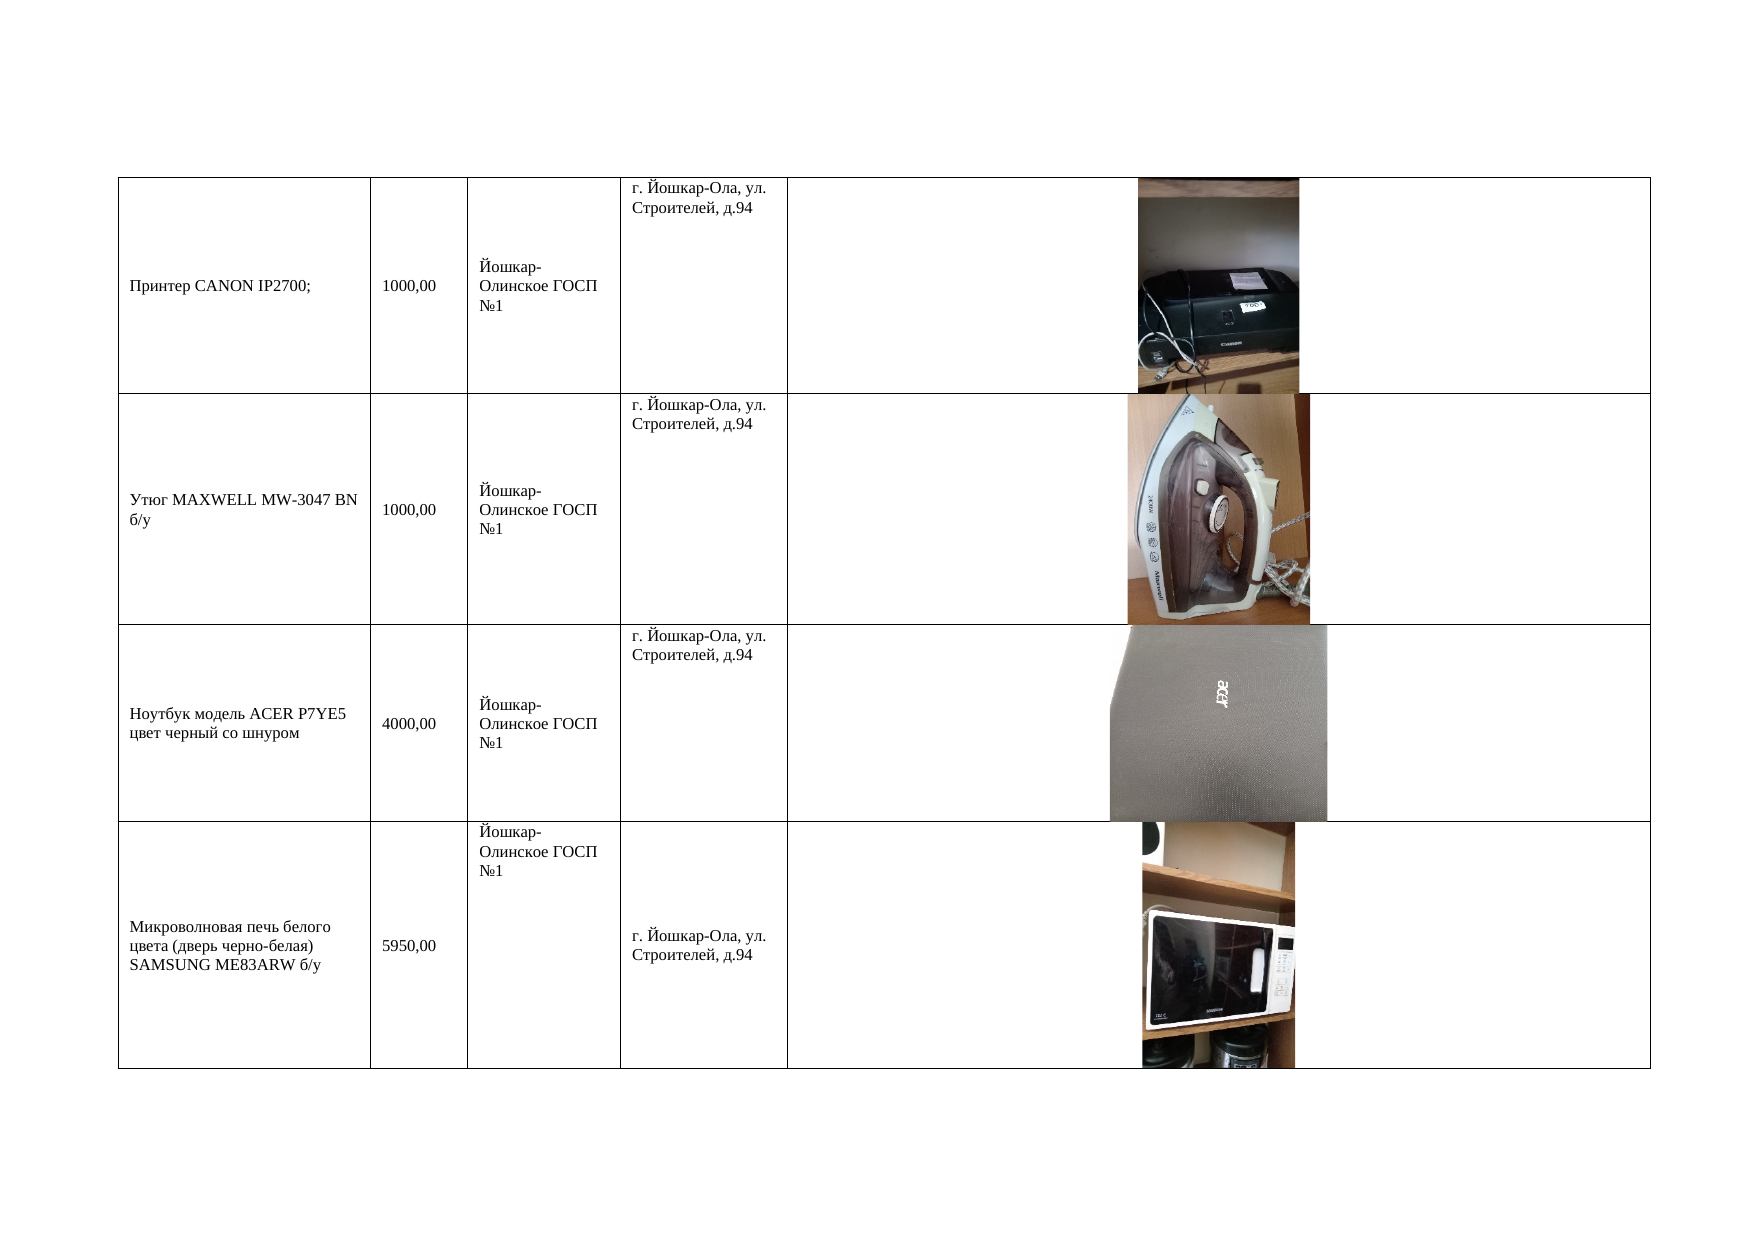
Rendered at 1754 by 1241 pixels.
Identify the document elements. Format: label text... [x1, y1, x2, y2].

table_cell г. Йошкар-Ола, ул. Строителей, д.94 [621, 625, 787, 821]
table_cell [788, 394, 1127, 624]
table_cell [621, 822, 787, 1068]
table_cell Утюг MAXWELL MW-3047 BN б/у [119, 394, 370, 624]
table_cell Йошкар-Олинское ГОСП №1 [468, 625, 620, 821]
table_cell Микроволновая печь белого цвета (дверь черно-белая) SAMSUNG ME83ARW б/у [119, 822, 370, 1068]
table_cell [1328, 625, 1650, 821]
table_cell 1000,00 [371, 178, 467, 393]
table_cell Ноутбук модель ACER P7YE5 цвет черный со шнуром [119, 625, 370, 821]
table_cell [788, 178, 1138, 393]
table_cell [621, 178, 787, 393]
table_cell [788, 822, 1142, 1068]
table_cell [788, 625, 1109, 821]
table_cell [1296, 822, 1650, 1068]
table_cell Принтер CANON IP2700; [119, 178, 370, 393]
table_cell 1000,00 [371, 394, 467, 624]
picture [1109, 178, 1328, 1068]
table_cell [1311, 394, 1650, 624]
table_cell 4000,00 [371, 625, 467, 821]
table_cell г. Йошкар-Ола, ул. Строителей, д.94 [621, 394, 787, 624]
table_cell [468, 822, 620, 1068]
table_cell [468, 178, 620, 393]
table_cell [1300, 178, 1650, 393]
table_cell Йошкар-Олинское ГОСП №1 [468, 394, 620, 624]
table_cell 5950,00 [371, 822, 467, 1068]
